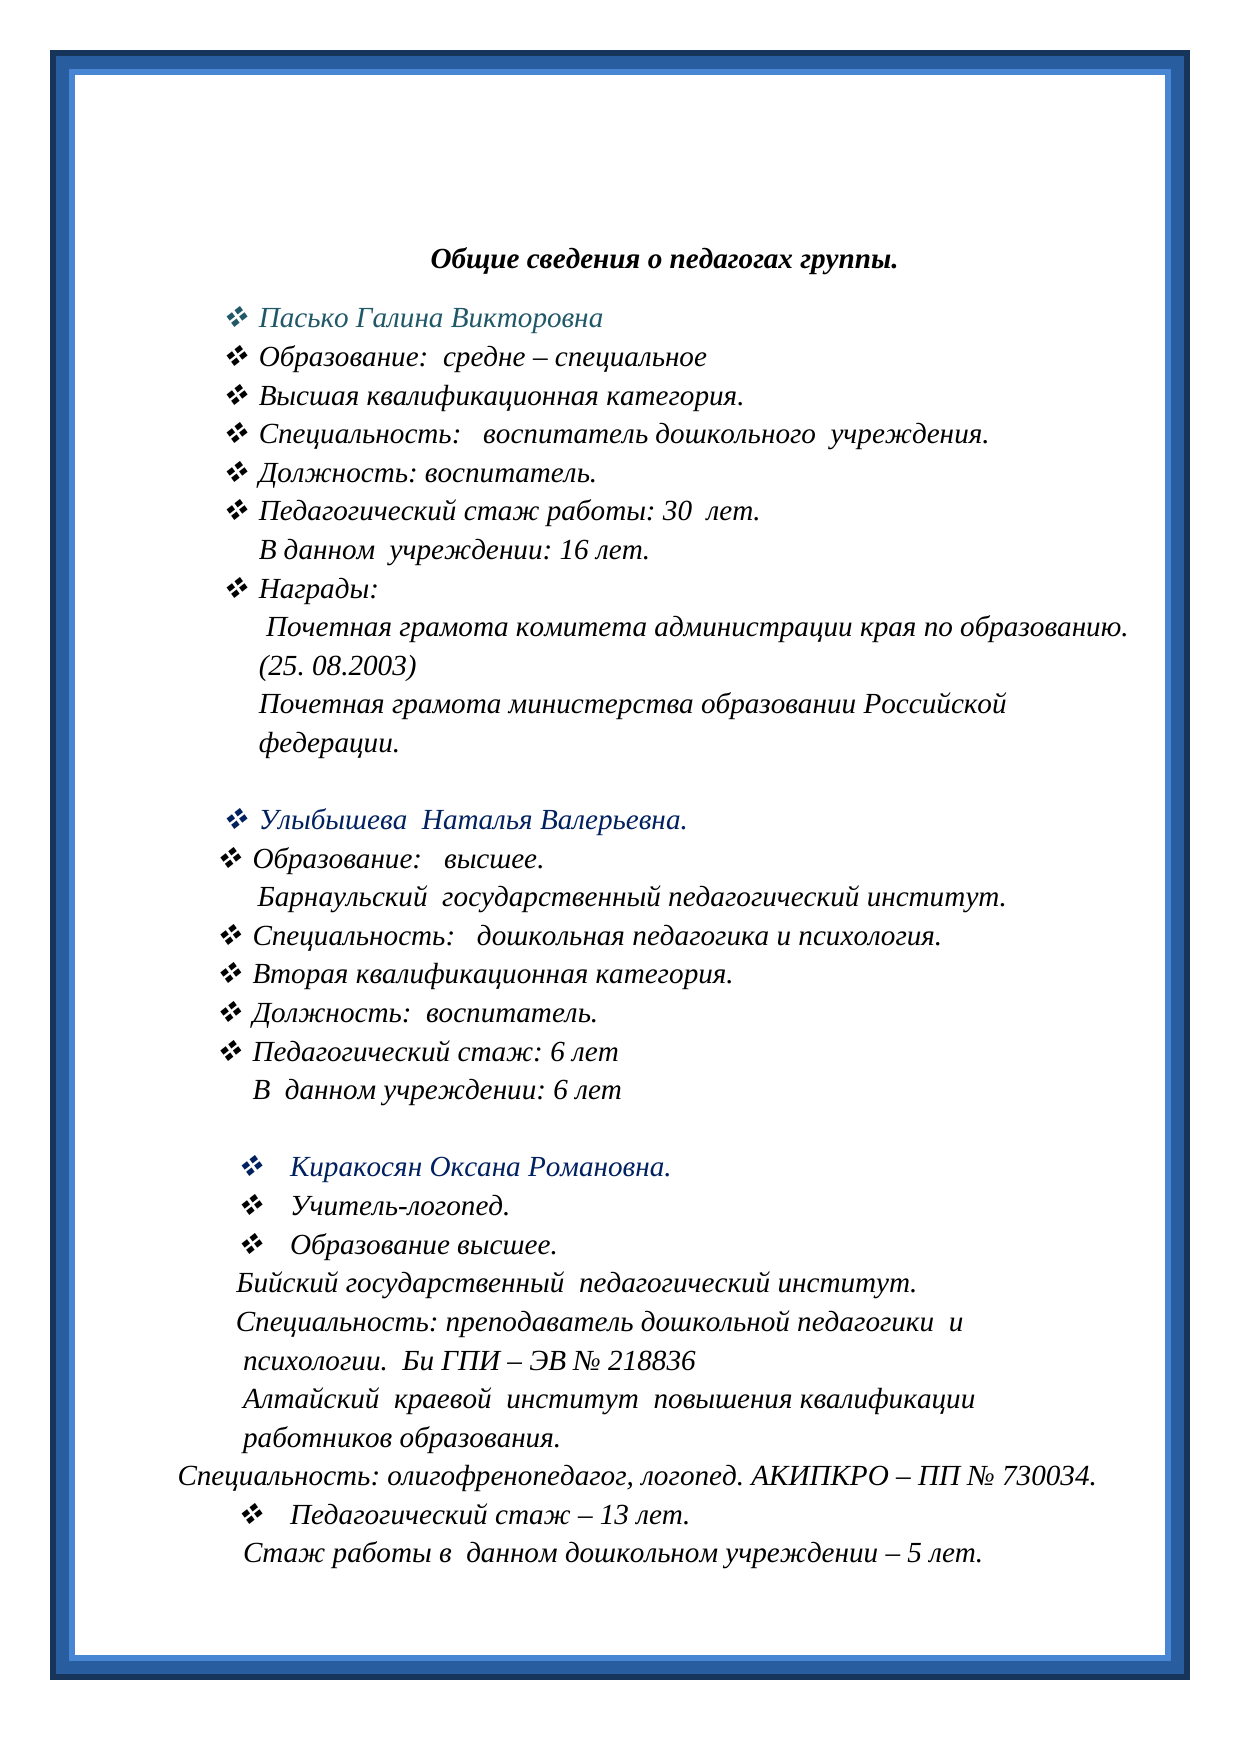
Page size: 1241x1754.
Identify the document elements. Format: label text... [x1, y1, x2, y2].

text Специальность: преподаватель дошкольной педагогики и [177, 1304, 1152, 1338]
text Алтайский краевой институт повышения квалификации [177, 1381, 1152, 1415]
list Высшая квалификационная категория. [221, 378, 1152, 411]
list Должность: воспитатель. [215, 995, 1152, 1029]
list Вторая квалификационная категория. [215, 957, 1152, 990]
list В данном учреждении: 16 лет. [258, 532, 1152, 566]
list Киракосян Оксана Романовна. [236, 1149, 1152, 1183]
text Общие сведения о педагогах группы. [177, 241, 1152, 274]
text Стаж работы в данном дошкольном учреждении – 5 лет. [177, 1535, 1152, 1569]
list Награды: [221, 571, 1152, 604]
list Образование: средне – специальное [221, 339, 1152, 373]
list Почетная грамота комитета администрации края по образованию. (25. 08.2003) [258, 609, 1152, 681]
text Бийский государственный педагогический институт. [236, 1266, 1152, 1299]
list Улыбышева Наталья Валерьевна. [221, 802, 1152, 836]
text Барнаульский государственный педагогический институт. [177, 879, 1152, 913]
list Почетная грамота министерства образовании Российской федерации. [258, 686, 1152, 758]
text психологии. Би ГПИ – ЭВ № 218836 [177, 1343, 1152, 1376]
list Педагогический стаж – 13 лет. [236, 1497, 1152, 1530]
text Специальность: олигофренопедагог, логопед. АКИПКРО – ПП № 730034. [177, 1458, 1152, 1492]
list Специальность: дошкольная педагогика и психология. [215, 918, 1152, 952]
text работников образования. [177, 1420, 1152, 1453]
list Образование высшее. [236, 1227, 1152, 1261]
list Должность: воспитатель. [221, 455, 1152, 488]
list Специальность: воспитатель дошкольного учреждения. [221, 416, 1152, 450]
list Учитель-логопед. [236, 1188, 1152, 1222]
list Образование: высшее. [215, 841, 1152, 874]
list Пасько Галина Викторовна [221, 300, 1152, 334]
list Педагогический стаж: 6 лет [215, 1034, 1152, 1067]
list Педагогический стаж работы: 30 лет. [221, 493, 1152, 527]
list В данном учреждении: 6 лет [252, 1072, 1152, 1106]
